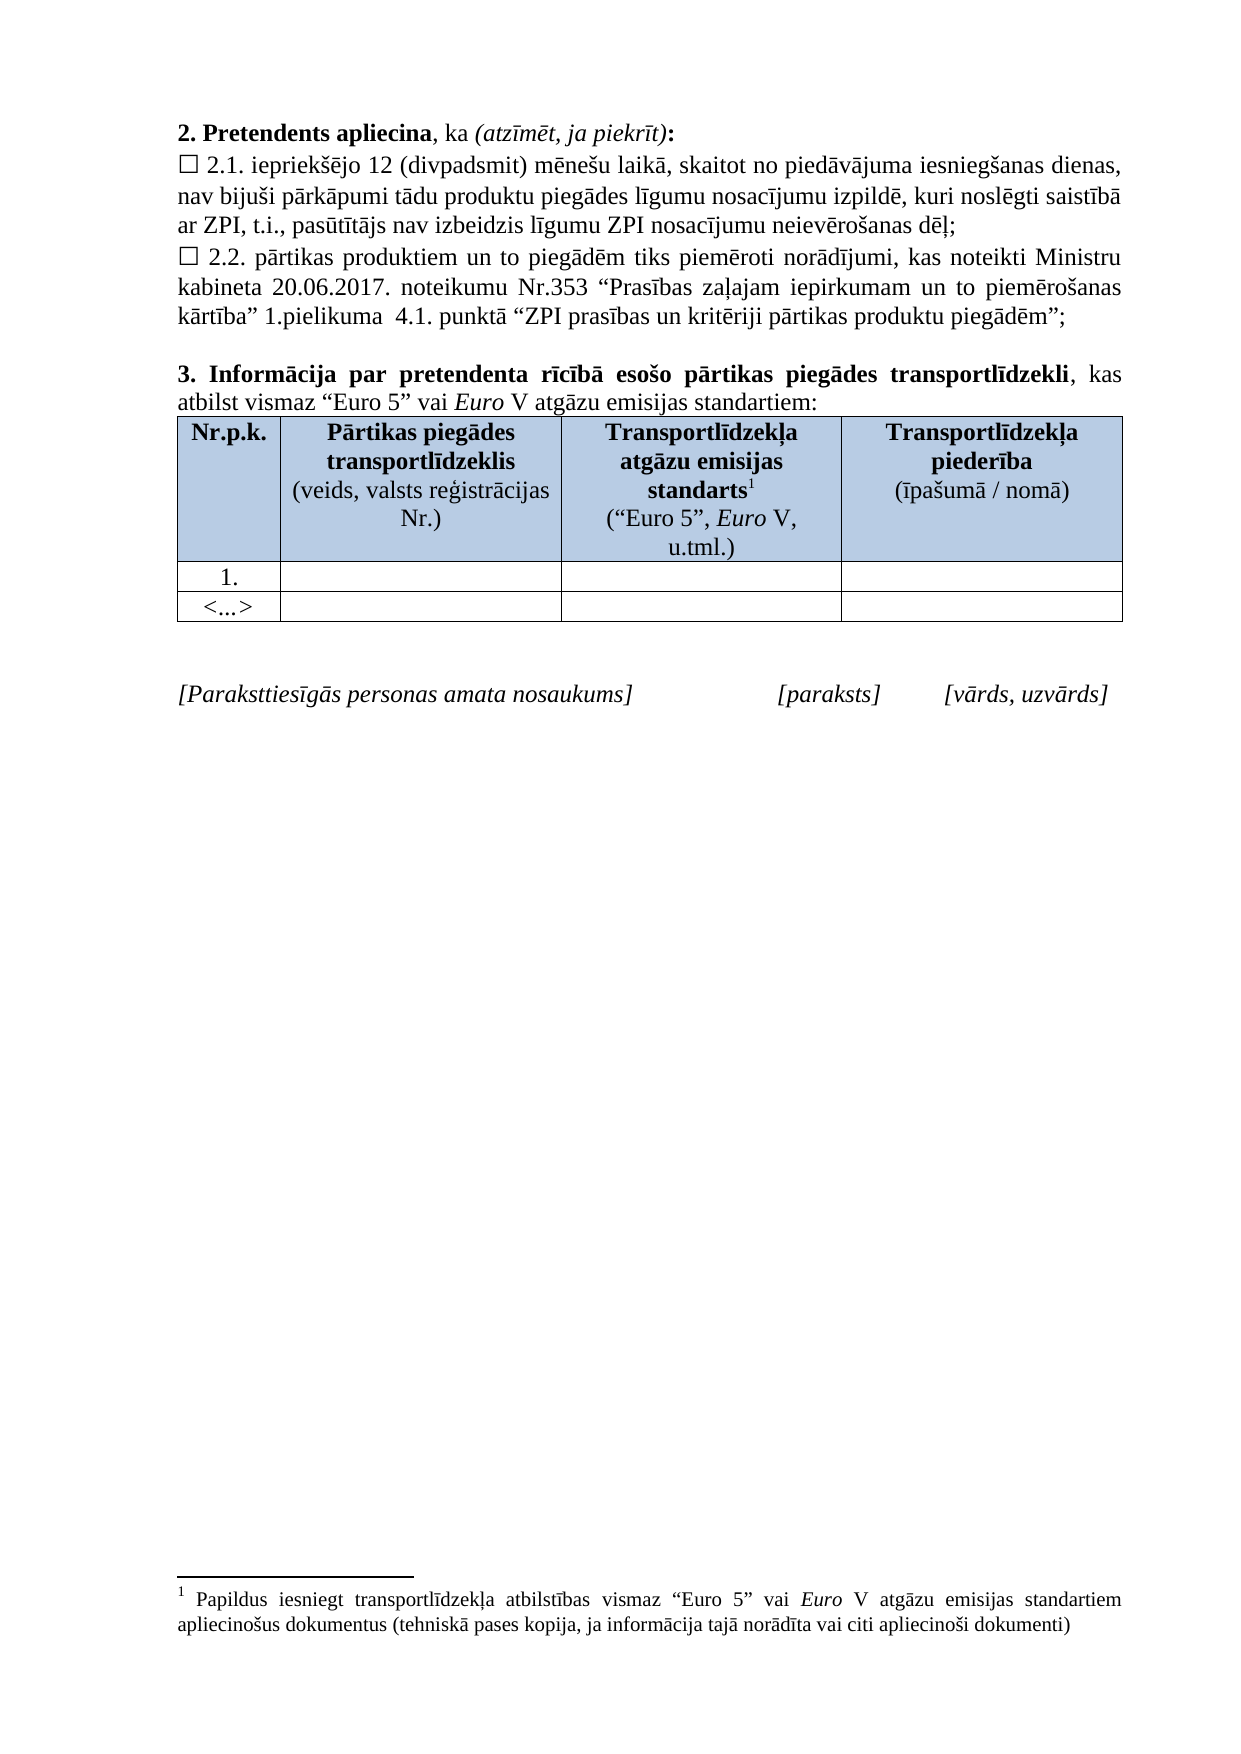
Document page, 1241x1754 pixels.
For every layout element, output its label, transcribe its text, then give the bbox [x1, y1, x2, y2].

table_header Transportlīdzekļa atgāzu emisijas standarts (“Euro 5”, Euro V, u.tml.) [562, 417, 841, 561]
table_header Transportlīdzekļa piederība (īpašumā / nomā) [842, 417, 1122, 561]
table_cell 1. [178, 562, 280, 591]
table_header Pārtikas piegādes transportlīdzeklis (veids, valsts reģistrācijas Nr.) [281, 417, 561, 561]
table_cell [281, 592, 561, 621]
text 2. Pretendents apliecina, ka (atzīmēt, ja piekrīt): [177, 118, 1122, 147]
table_cell [842, 562, 1122, 591]
text 3. Informācija par pretendenta rīcībā esošo pārtikas piegādes transportlīdzekli, kas atbilst vismaz “Euro 5” vai Euro V atgāzu emisijas standartiem: [177, 359, 1122, 416]
text 2.1. iepriekšējo 12 (divpadsmit) mēnešu laikā, skaitot no piedāvājuma iesniegšanas dienas, nav bijuši pārkāpumi tādu produktu piegādes līgumu nosacījumu izpildē, kuri noslēgti saistībā ar ZPI, t.i., pasūtītājs nav izbeidzis līgumu ZPI nosacījumu neievērošanas dēļ; [177, 147, 1122, 238]
table_cell [842, 592, 1122, 621]
text [Paraksttiesīgās personas amata nosaukums] [paraksts] [vārds, uzvārds] [177, 679, 1122, 708]
table_cell [281, 562, 561, 591]
table_cell [562, 562, 841, 591]
text 2.2. pārtikas produktiem un to piegādēm tiks piemēroti norādījumi, kas noteikti Ministru kabineta 20.06.2017. noteikumu Nr.353 “Prasības zaļajam iepirkumam un to piemērošanas kārtība” 1.pielikuma 4.1. punktā “ZPI prasības un kritēriji pārtikas produktu piegādēm”; [177, 238, 1122, 330]
table_cell <...> [178, 592, 280, 621]
table_cell [562, 592, 841, 621]
table_header Nr.p.k. [178, 417, 280, 561]
